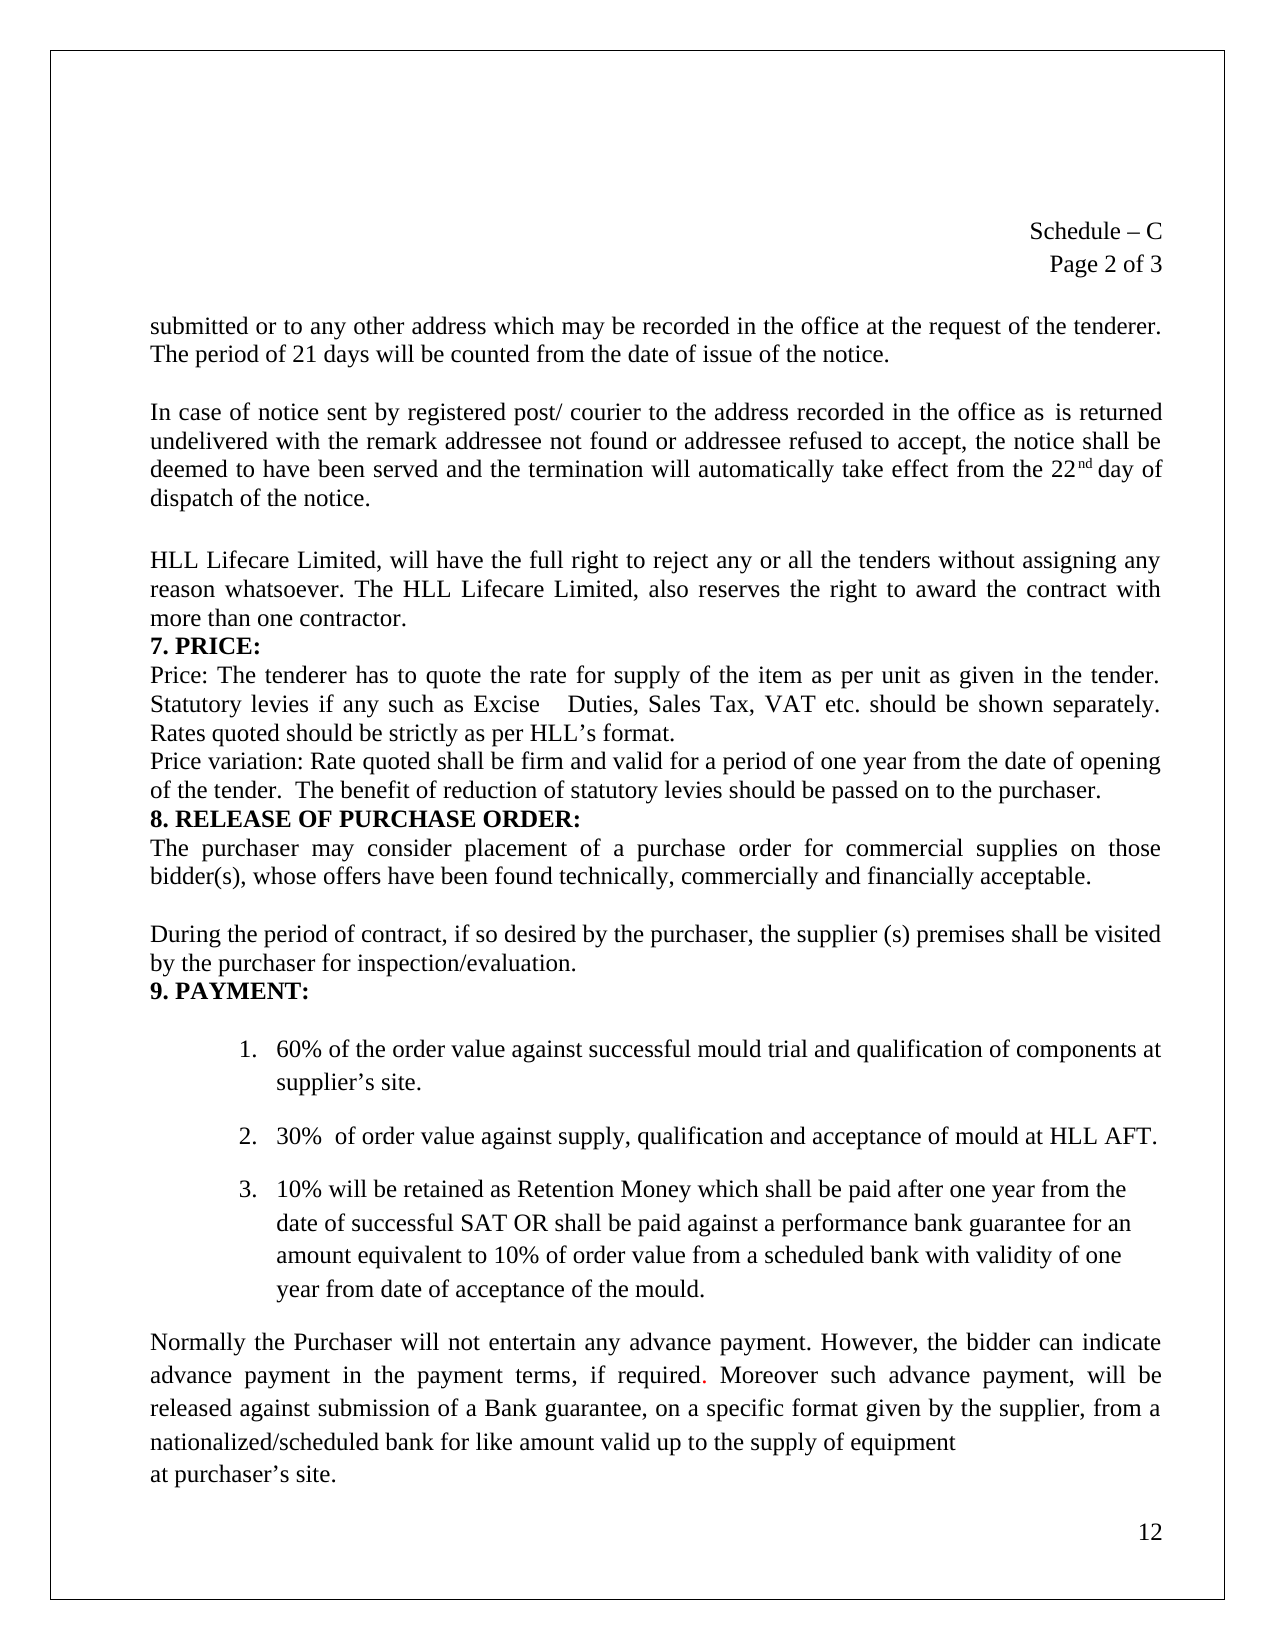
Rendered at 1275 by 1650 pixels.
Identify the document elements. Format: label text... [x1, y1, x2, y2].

text Normally the Purchaser will not entertain any advance payment. However, the bidder can indicate advance payment in the payment terms, if required. Moreover such advance payment, will be released against submission of a Bank guarantee, on a specific format given by the supplier, from a nationalized/scheduled bank for like amount valid up to the supply of equipment [150, 1327, 1162, 1455]
text The purchaser may consider placement of a purchase order for commercial supplies on those bidder(s), whose offers have been found technically, commercially and financially acceptable. [150, 833, 1162, 890]
text Schedule – C [150, 216, 1162, 245]
text 9. PAYMENT: [150, 976, 1162, 1005]
list 60% of the order value against successful mould trial and qualification of components at supplier’s site. [239, 1034, 1162, 1096]
text During the period of contract, if so desired by the purchaser, the supplier (s) premises shall be visited by the purchaser for inspection/evaluation. [150, 919, 1162, 976]
list 30% of order value against supply, qualification and acceptance of mould at HLL AFT. [239, 1121, 1162, 1149]
text HLL Lifecare Limited, will have the full right to reject any or all the tenders without assigning any reason whatsoever. The HLL Lifecare Limited, also reserves the right to award the contract with more than one contractor. [150, 545, 1162, 631]
text In case of notice sent by registered post/ courier to the address recorded in the office as is returned undelivered with the remark addressee not found or addressee refused to accept, the notice shall be deemed to have been served and the termination will automatically take effect from the 22nd day of dispatch of the notice. [150, 397, 1162, 512]
text Price variation: Rate quoted shall be firm and valid for a period of one year from the date of opening of the tender. The benefit of reduction of statutory levies should be passed on to the purchaser. [150, 746, 1162, 804]
list 10% will be retained as Retention Money which shall be paid after one year from the date of successful SAT OR shall be paid against a performance bank guarantee for an amount equivalent to 10% of order value from a scheduled bank with validity of one year from date of acceptance of the mould. [239, 1174, 1162, 1302]
text Price: The tenderer has to quote the rate for supply of the item as per unit as given in the tender. Statutory levies if any such as Excise Duties, Sales Tax, VAT etc. should be shown separately. Rates quoted should be strictly as per HLL’s format. [150, 660, 1162, 746]
text 7. PRICE: [150, 631, 1162, 660]
text submitted or to any other address which may be recorded in the office at the request of the tenderer. The period of 21 days will be counted from the date of issue of the notice. [150, 311, 1162, 368]
text Page 2 of 3 [150, 249, 1162, 278]
text at purchaser’s site. [150, 1459, 1162, 1488]
text 8. RELEASE OF PURCHASE ORDER: [150, 804, 1162, 833]
